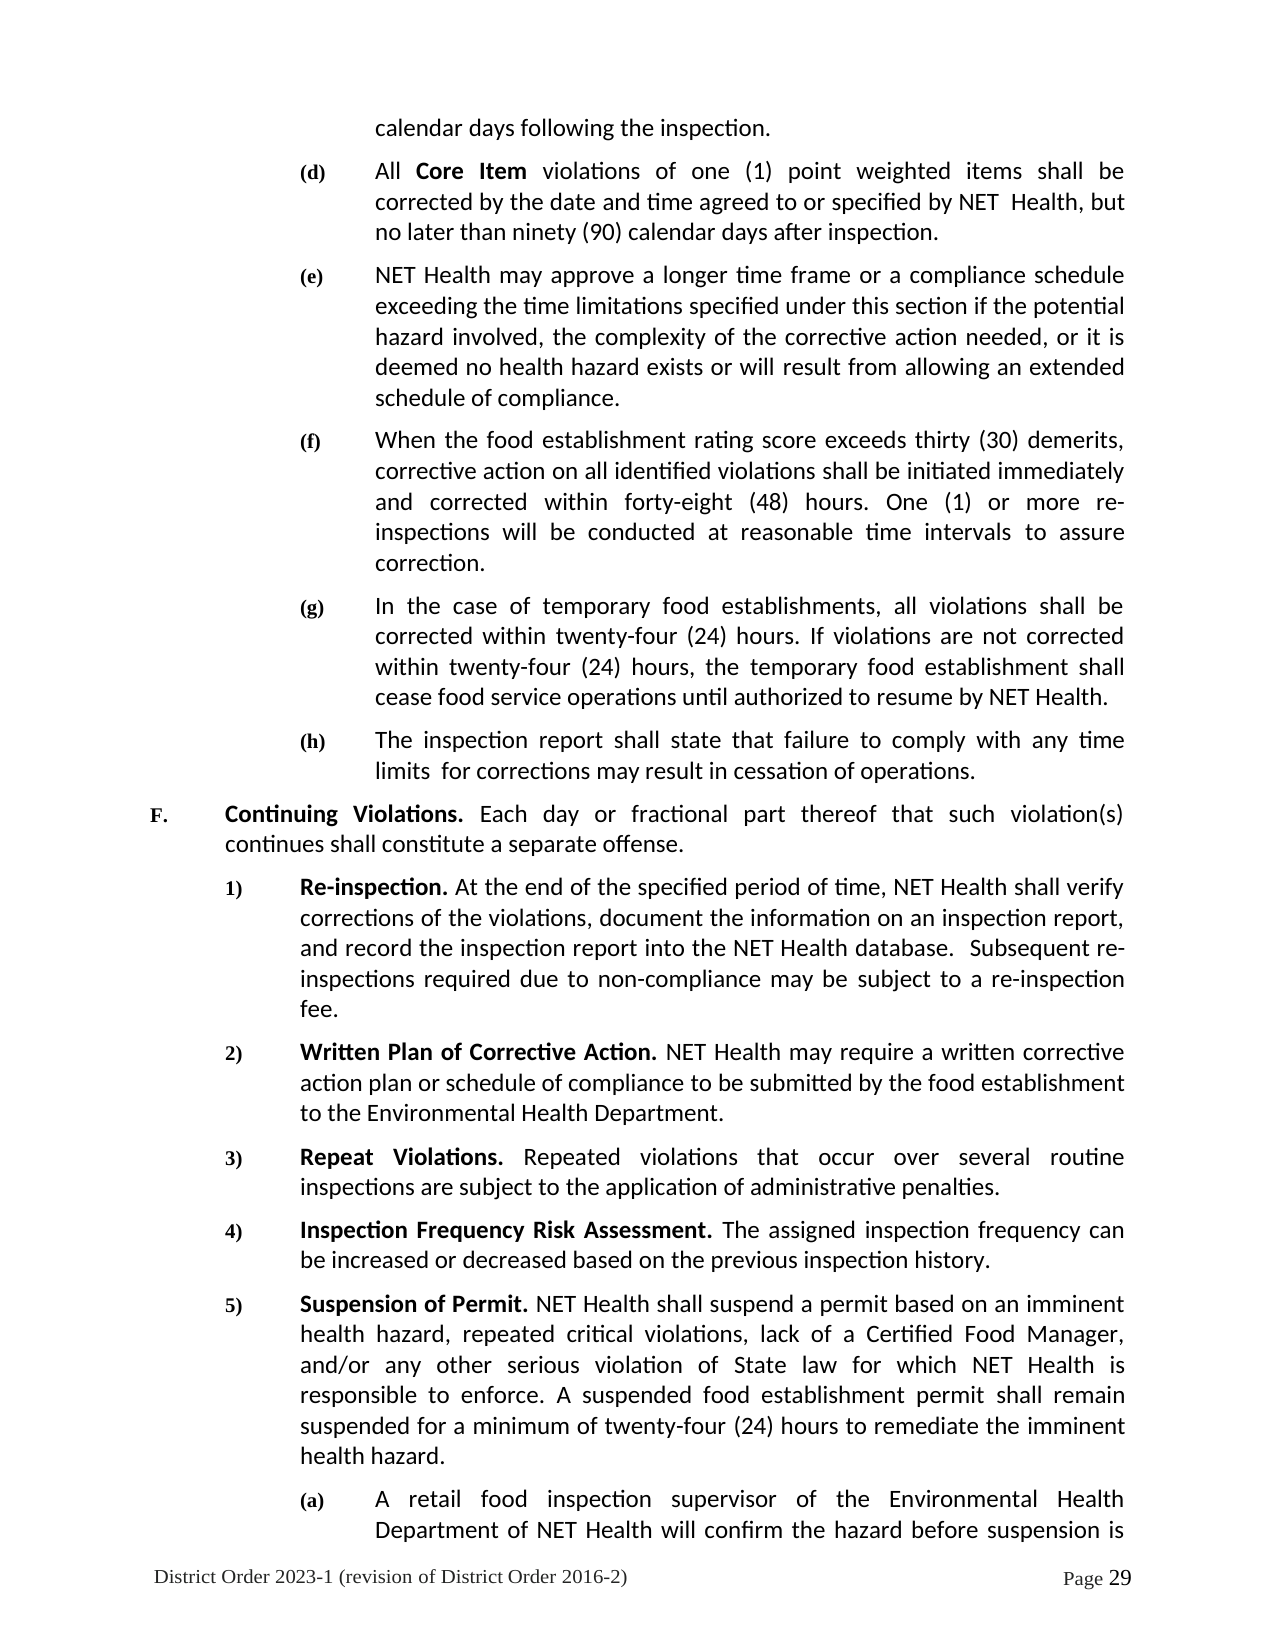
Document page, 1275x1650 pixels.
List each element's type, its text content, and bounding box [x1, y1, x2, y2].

list NET Health may approve a longer time frame or a compliance schedule exceeding the time limitations specified under this section if the potential hazard involved, the complexity of the corrective action needed, or it is deemed no health hazard exists or will result from allowing an extended schedule of compliance. [300, 259, 1125, 412]
list Repeat Violations. Repeated violations that occur over several routine inspections are subject to the application of administrative penalties. [225, 1141, 1125, 1202]
list All Core Item violations of one (1) point weighted items shall be corrected by the date and time agreed to or specified by NET Health, but no later than ninety (90) calendar days after inspection. [300, 156, 1125, 247]
list When the food establishment rating score exceeds thirty (30) demerits, corrective action on all identified violations shall be initiated immediately and corrected within forty-eight (48) hours. One (1) or more re-inspections will be conducted at reasonable time intervals to assure correction. [300, 425, 1125, 577]
list Written Plan of Corrective Action. NET Health may require a written corrective action plan or schedule of compliance to be submitted by the food establishment to the Environmental Health Department. [225, 1037, 1125, 1128]
list Suspension of Permit. NET Health shall suspend a permit based on an imminent health hazard, repeated critical violations, lack of a Certified Food Manager, and/or any other serious violation of State law for which NET Health is responsible to enforce. A suspended food establishment permit shall remain suspended for a minimum of twenty-four (24) hours to remediate the imminent health hazard. [225, 1288, 1126, 1471]
list Re-inspection. At the end of the specified period of time, NET Health shall verify corrections of the violations, document the information on an inspection report, and record the inspection report into the NET Health database. Subsequent re-inspections required due to non-compliance may be subject to a re-inspection fee. [225, 871, 1125, 1024]
list Inspection Frequency Risk Assessment. The assigned inspection frequency can be increased or decreased based on the previous inspection history. [225, 1214, 1125, 1275]
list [300, 112, 1125, 143]
list In the case of temporary food establishments, all violations shall be corrected within twenty-four (24) hours. If violations are not corrected within twenty-four (24) hours, the temporary food establishment shall cease food service operations until authorized to resume by NET Health. [300, 590, 1125, 712]
list The inspection report shall state that failure to comply with any time limits for corrections may result in cessation of operations. [300, 724, 1125, 785]
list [300, 1483, 1125, 1544]
list Continuing Violations. Each day or fractional part thereof that such violation(s) continues shall constitute a separate offense. [150, 798, 1125, 859]
